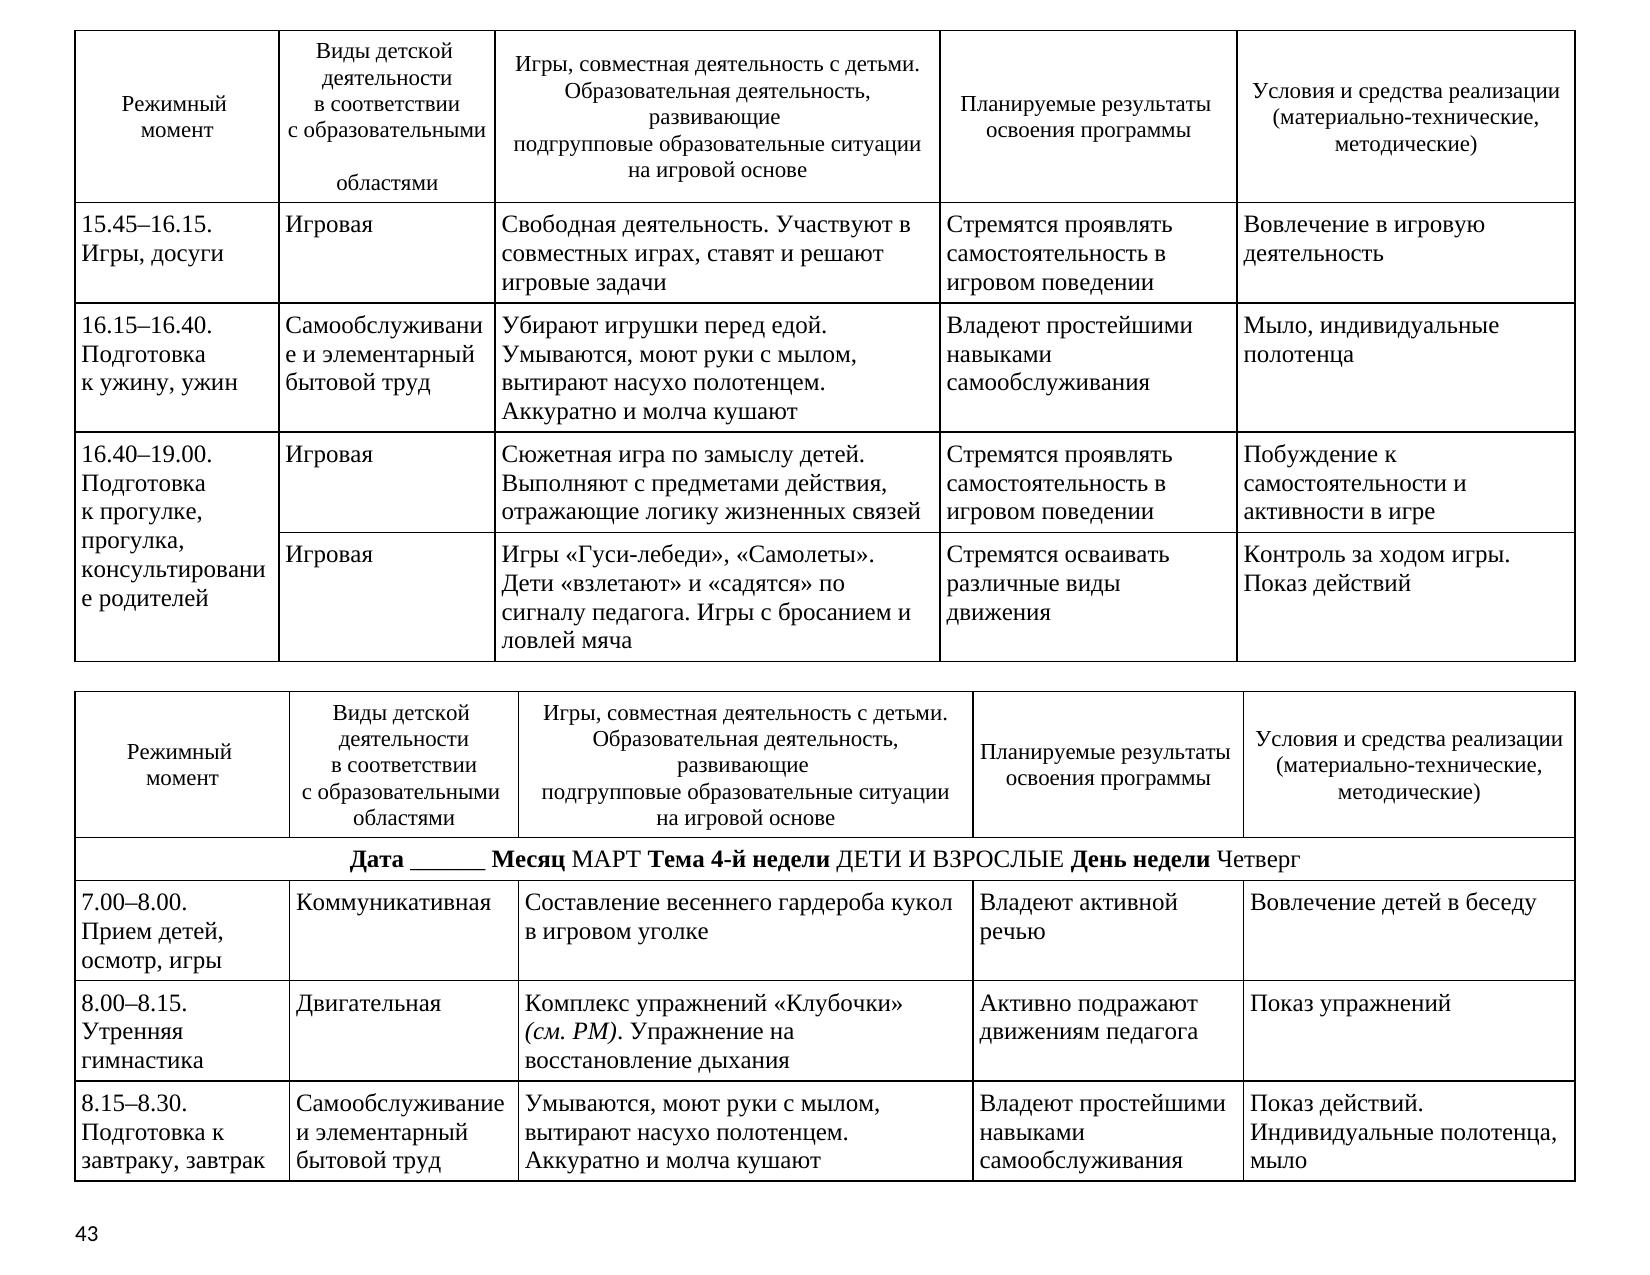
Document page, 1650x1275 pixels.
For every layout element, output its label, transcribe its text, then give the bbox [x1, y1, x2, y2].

table_cell Умываются, моют руки с мылом, вытирают насухо полотенцем. Аккуратно и молча кушают [519, 1082, 972, 1180]
table_cell Стремятся проявлять самостоятельность в игровом поведении [941, 433, 1236, 531]
table_cell Активно подражают движениям педагога [974, 981, 1243, 1080]
table_cell Побуждение к самостоятельности и активности в игре [1238, 433, 1574, 531]
table_cell Вовлечение в игровую деятельность [1238, 203, 1574, 302]
table_cell Самообслуживание и элементарный бытовой труд [290, 1082, 518, 1180]
table_cell Двигательная [290, 981, 518, 1080]
table_cell 16.15–16.40. подготовка к ужину, ужин [76, 304, 278, 431]
table_cell 15.45–16.15. Игры, досуги [76, 203, 278, 302]
table_header Условия и средства реализации (материально-технические, методические) [1244, 692, 1574, 837]
table_cell 7.00–8.00. Прием детей, осмотр, игры [76, 881, 289, 980]
table_cell Показ упражнений [1244, 981, 1574, 1080]
table_header Игры, совместная деятельность с детьми. Образовательная деятельность, развивающие подгрупповые образовательные ситуации на игровой основе [519, 692, 972, 837]
table_cell Стремятся проявлять самостоятельность в игровом поведении [941, 203, 1236, 302]
table_cell Владеют активной речью [974, 881, 1243, 980]
table_cell Стремятся осваивать различные виды движения [941, 533, 1236, 661]
table_cell Владеют простейшими навыками самообслуживания [974, 1082, 1243, 1180]
table_cell Свободная деятельность. Участвуют в совместных играх, ставят и решают игровые задачи [496, 203, 939, 302]
table_cell Игровая [280, 203, 494, 302]
table_header Виды детской деятельности в соответствии с образовательными областями [290, 692, 518, 837]
table_header Планируемые результаты освоения программы [941, 31, 1236, 202]
table_cell Комплекс упражнений «Клубочки» (см. РМ). Упражнение на восстановление дыхания [519, 981, 972, 1080]
table_cell Игровая [280, 433, 494, 531]
table_header Режимный момент [76, 31, 278, 202]
table_cell Коммуникативная [290, 881, 518, 980]
table_cell Контроль за ходом игры. Показ действий [1238, 533, 1574, 661]
table_header Игры, совместная деятельность с детьми. Образовательная деятельность, развивающие подгрупповые образовательные ситуации на игровой основе [496, 31, 939, 202]
table_cell Игры «Гуси-лебеди», «Самолеты». Дети «взлетают» и «садятся» по сигналу педагога. Игры с бросанием и ловлей мяча [496, 533, 939, 661]
table_cell Владеют простейшими навыками самообслуживания [941, 304, 1236, 431]
table_cell Убирают игрушки перед едой. Умываются, моют руки с мылом, вытирают насухо полотенцем. Аккуратно и молча кушают [496, 304, 939, 431]
table_cell Составление весеннего гардероба кукол в игровом уголке [519, 881, 972, 980]
table_cell Дата ______ Месяц Март Тема 4-й недели Дети и взрослые День недели Четверг [76, 838, 1574, 879]
table_header Виды детской деятельности в соответствии с образовательными областями [280, 31, 494, 202]
table_cell Показ действий. Индивидуальные полотенца, мыло [1244, 1082, 1574, 1180]
table_header Планируемые результаты освоения программы [974, 692, 1243, 837]
table_cell 16.40–19.00. подготовка к прогулке, прогулка, консультирование родителей [76, 433, 278, 661]
table_header Режимный момент [76, 692, 289, 837]
table_cell 8.15–8.30. Подготовка к завтраку, завтрак [76, 1082, 289, 1180]
table_cell Мыло, индивидуальные полотенца [1238, 304, 1574, 431]
table_cell Вовлечение детей в беседу [1244, 881, 1574, 980]
table_cell Сюжетная игра по замыслу детей. Выполняют с предметами действия, отражающие логику жизненных связей [496, 433, 939, 531]
table_cell Самообслуживание и элементарный бытовой труд [280, 304, 494, 431]
table_cell Игровая [280, 533, 494, 661]
table_cell 8.00–8.15. Утренняя гимнастика [76, 981, 289, 1080]
table_header Условия и средства реализации (материально-технические, методические) [1238, 31, 1574, 202]
